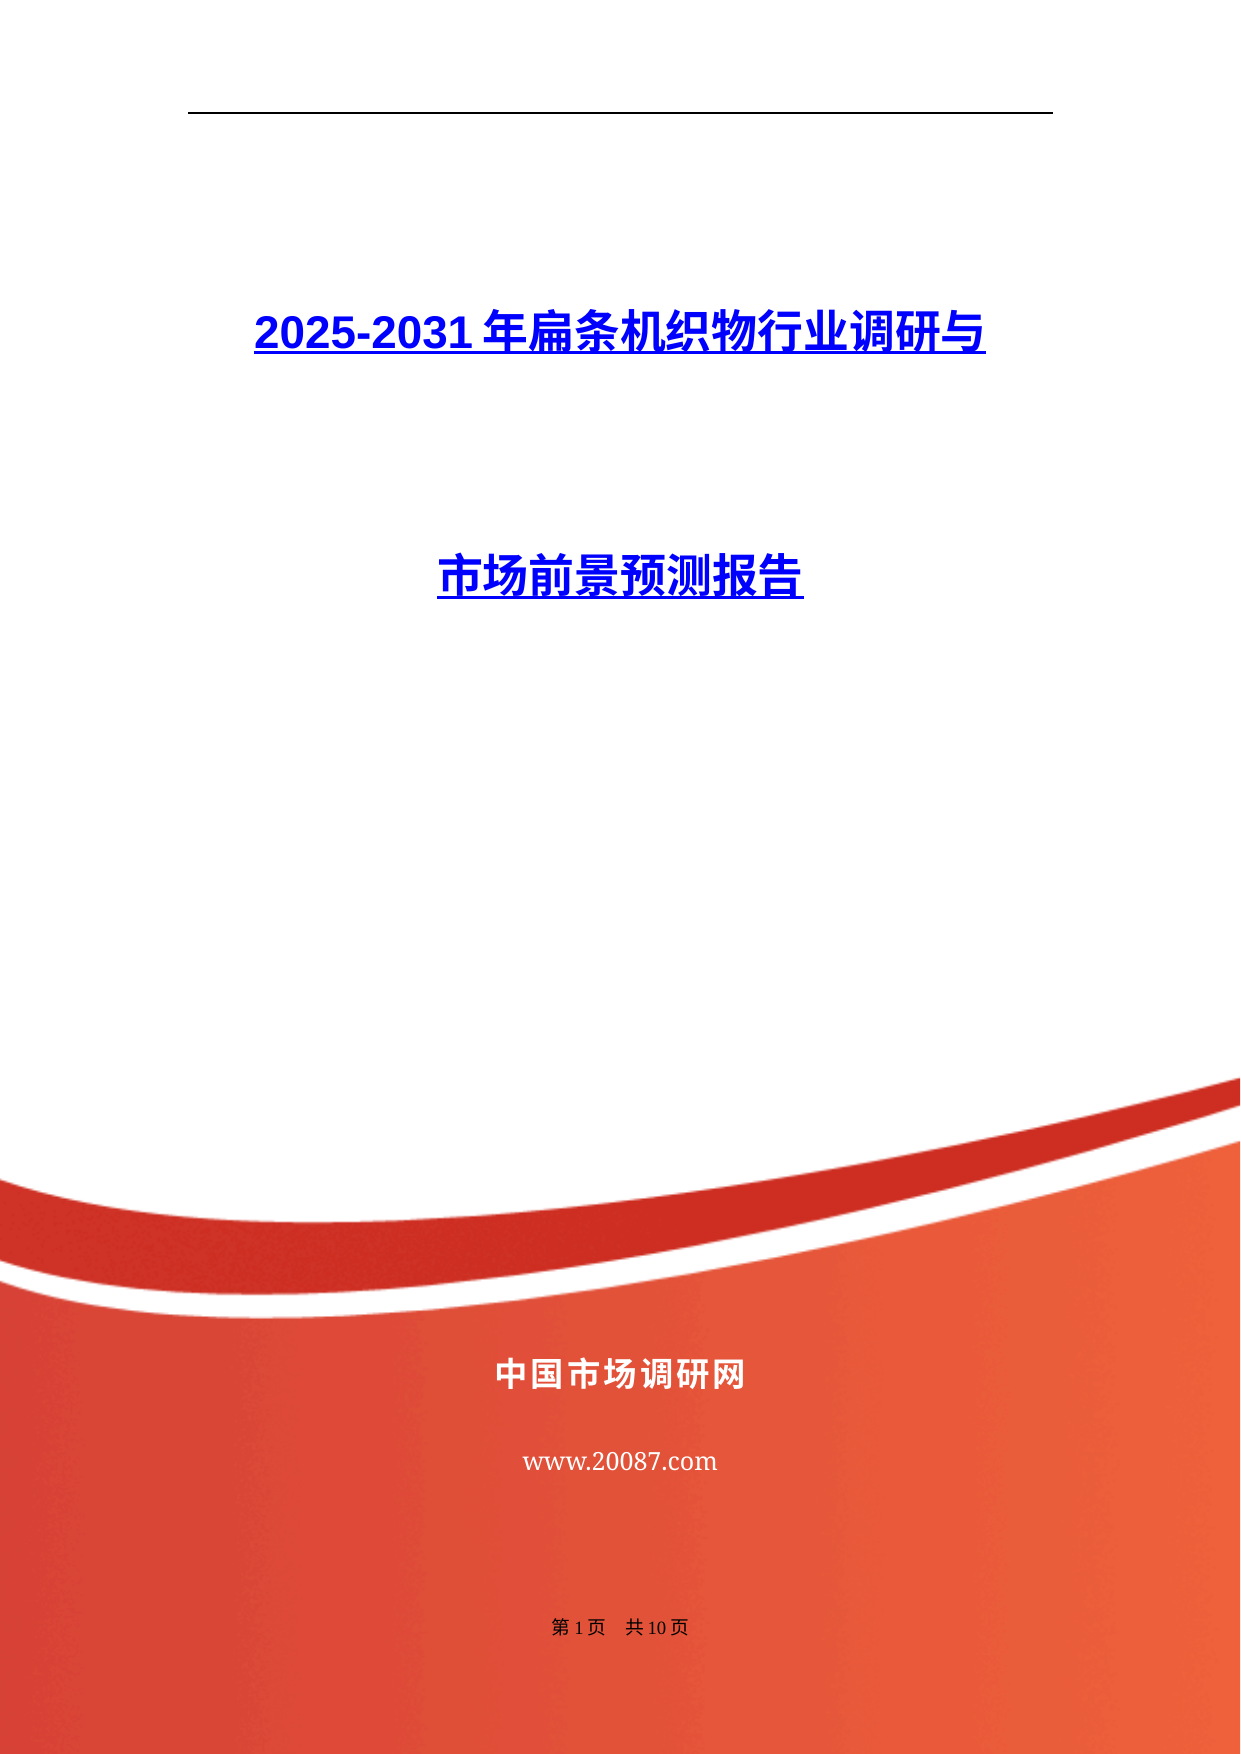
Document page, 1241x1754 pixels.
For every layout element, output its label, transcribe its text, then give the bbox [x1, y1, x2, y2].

picture [0, 1006, 1241, 1754]
subtitle 中国市场调研网 [187, 1339, 1053, 1404]
text www.20087.com [187, 1428, 1053, 1493]
table_header 2025-2031年扁条机织物行业调研与市场前景预测报告 [188, 207, 1053, 773]
